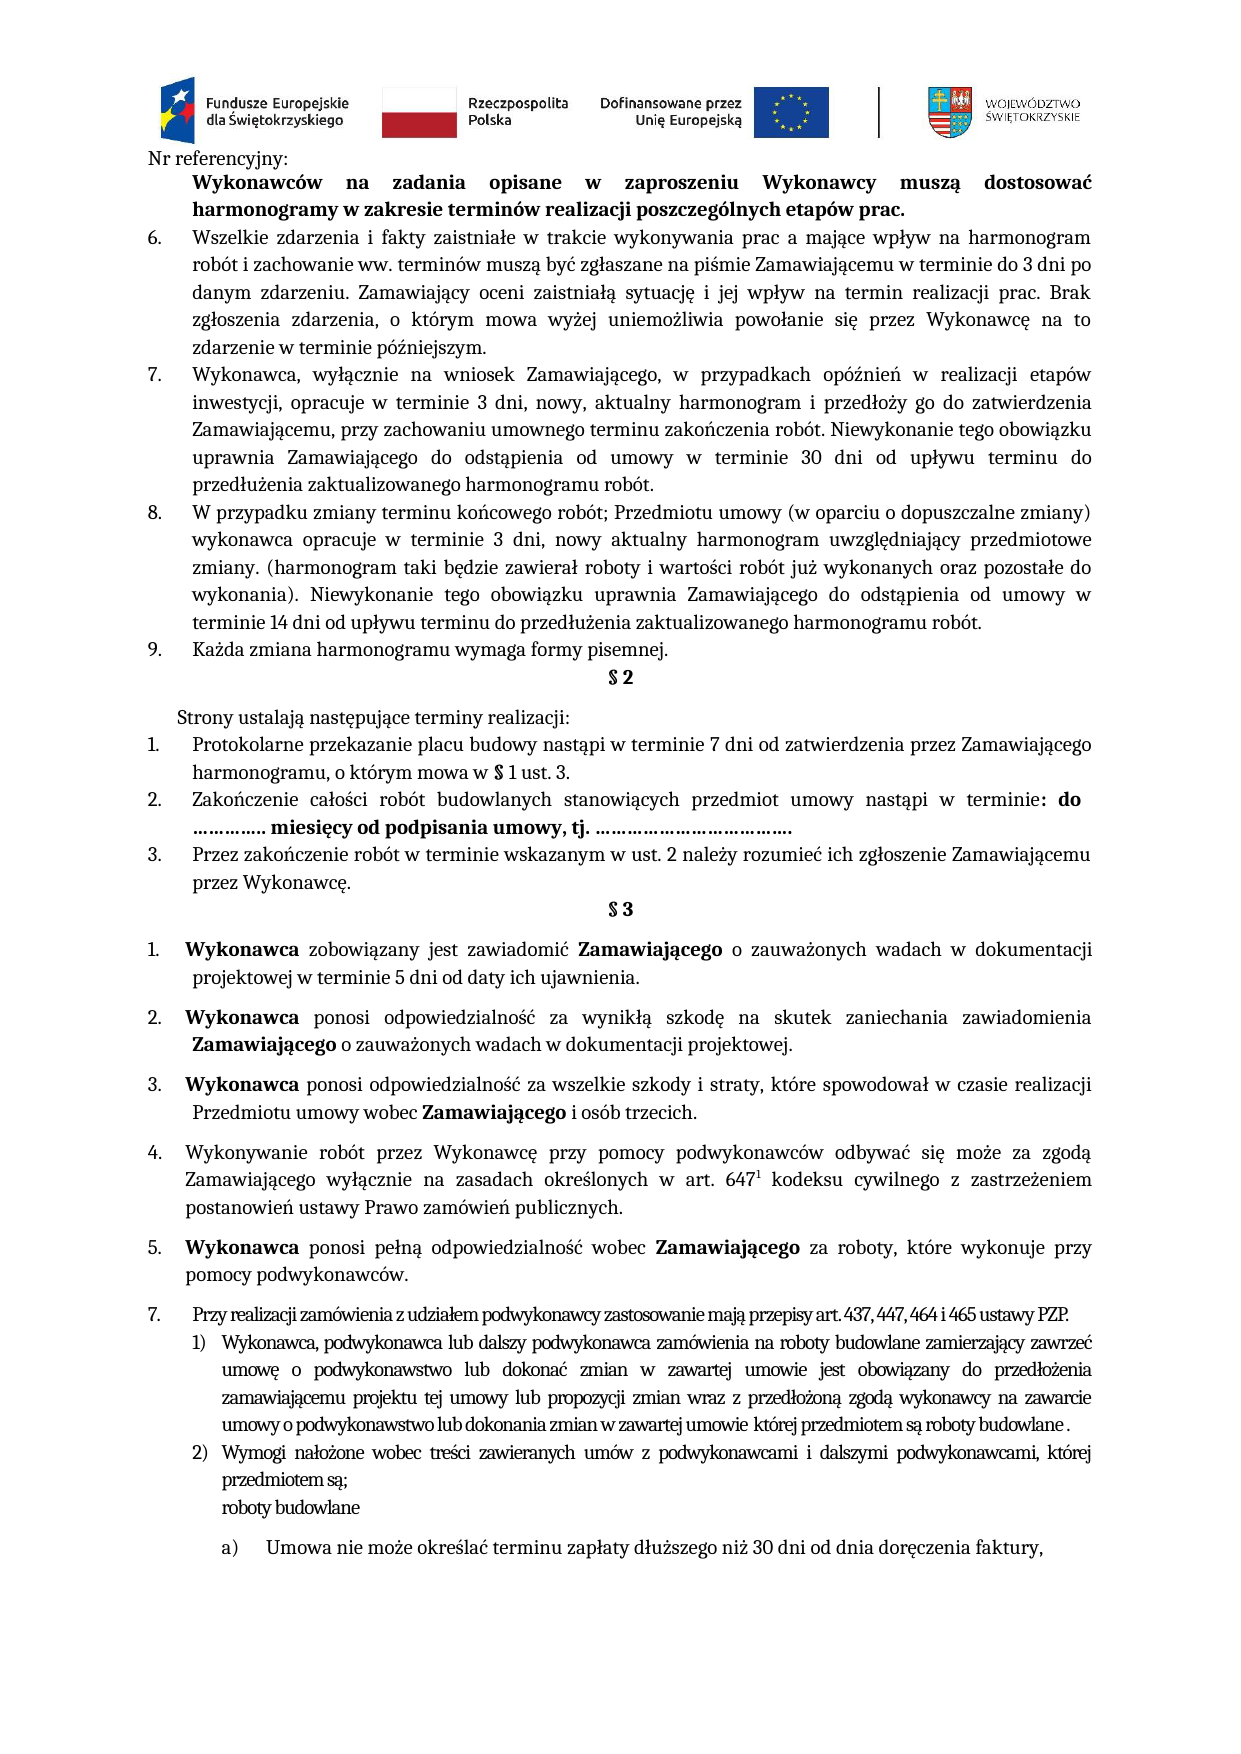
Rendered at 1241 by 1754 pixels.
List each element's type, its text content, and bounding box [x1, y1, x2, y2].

list Wykonawca ponosi odpowiedzialność za wynikłą szkodę na skutek zaniechania zawiadomienia Zamawiającego o zauważonych wadach w dokumentacji projektowej. [148, 1006, 1093, 1057]
list Protokolarne przekazanie placu budowy nastąpi w terminie 7 dni od zatwierdzenia przez Zamawiającego harmonogramu, o którym mowa w § 1 ust. 3. [148, 733, 1093, 784]
title 1) Wykonawca, podwykonawca lub dalszy podwykonawca zamówienia na roboty budowlane zamierzający zawrzeć umowę o podwykonawstwo lub dokonać zmian w zawartej umowie jest obowiązany do przedłożenia zamawiającemu projektu tej umowy lub propozycji zmian wraz z przedłożoną zgodą wykonawcy na zawarcie umowy o podwykonawstwo lub dokonania zmian w zawartej umowie której przedmiotem są roboty budowlane . [192, 1331, 1093, 1437]
title 2) Wymogi nałożone wobec treści zawieranych umów z podwykonawcami i dalszymi podwykonawcami, której przedmiotem są; [192, 1441, 1093, 1492]
list Umowa nie może określać terminu zapłaty dłuższego niż 30 dni od dnia doręczenia faktury, [221, 1536, 1093, 1559]
list Przez zakończenie robót w terminie wskazanym w ust. 2 należy rozumieć ich zgłoszenie Zamawiającemu przez Wykonawcę. [148, 843, 1093, 894]
list Wykonawca zobowiązany jest zawiadomić Zamawiającego o zauważonych wadach w dokumentacji projektowej w terminie 5 dni od daty ich ujawnienia. [148, 938, 1093, 989]
title 7. Przy realizacji zamówienia z udziałem podwykonawcy zastosowanie mają przepisy art. 437, 447, 464 i 465 ustawy PZP. [148, 1303, 1093, 1327]
text § 3 [148, 898, 1093, 922]
list Wykonawca ponosi pełną odpowiedzialność wobec Zamawiającego za roboty, które wykonuje przy pomocy podwykonawców. [148, 1236, 1093, 1287]
list Każda zmiana harmonogramu wymaga formy pisemnej. [148, 638, 1093, 662]
picture [147, 73, 1093, 147]
list Wykonawca, wyłącznie na wniosek Zamawiającego, w przypadkach opóźnień w realizacji etapów inwestycji, opracuje w terminie 3 dni, nowy, aktualny harmonogram i przedłoży go do zatwierdzenia Zamawiającemu, przy zachowaniu umownego terminu zakończenia robót. Niewykonanie tego obowiązku uprawnia Zamawiającego do odstąpienia od umowy w terminie 30 dni od upływu terminu do przedłużenia zaktualizowanego harmonogramu robót. [148, 363, 1093, 497]
text Strony ustalają następujące terminy realizacji: [177, 706, 1093, 729]
list W przypadku zmiany terminu końcowego robót; Przedmiotu umowy (w oparciu o dopuszczalne zmiany) wykonawca opracuje w terminie 3 dni, nowy aktualny harmonogram uwzględniający przedmiotowe zmiany. (harmonogram taki będzie zawierał roboty i wartości robót już wykonanych oraz pozostałe do wykonania). Niewykonanie tego obowiązku uprawnia Zamawiającego do odstąpienia od umowy w terminie 14 dni od upływu terminu do przedłużenia zaktualizowanego harmonogramu robót. [148, 501, 1093, 634]
list Zakończenie całości robót budowlanych stanowiących przedmiot umowy nastąpi w terminie: do ………….. miesięcy od podpisania umowy, tj. ………………………………. [148, 788, 1093, 839]
list Wykonywanie robót przez Wykonawcę przy pomocy podwykonawców odbywać się może za zgodą Zamawiającego wyłącznie na zasadach określonych w art. 6471 kodeksu cywilnego z zastrzeżeniem postanowień ustawy Prawo zamówień publicznych. [148, 1141, 1093, 1219]
list Wszelkie zdarzenia i fakty zaistniałe w trakcie wykonywania prac a mające wpływ na harmonogram robót i zachowanie ww. terminów muszą być zgłaszane na piśmie Zamawiającemu w terminie do 3 dni po danym zdarzeniu. Zamawiający oceni zaistniałą sytuację i jej wpływ na termin realizacji prac. Brak zgłoszenia zdarzenia, o którym mowa wyżej uniemożliwia powołanie się przez Wykonawcę na to zdarzenie w terminie późniejszym. [148, 226, 1093, 359]
list Wykonawca ponosi odpowiedzialność za wszelkie szkody i straty, które spowodował w czasie realizacji Przedmiotu umowy wobec Zamawiającego i osób trzecich. [148, 1073, 1093, 1124]
title roboty budowlane [192, 1496, 1093, 1519]
text § 2 [148, 666, 1093, 689]
